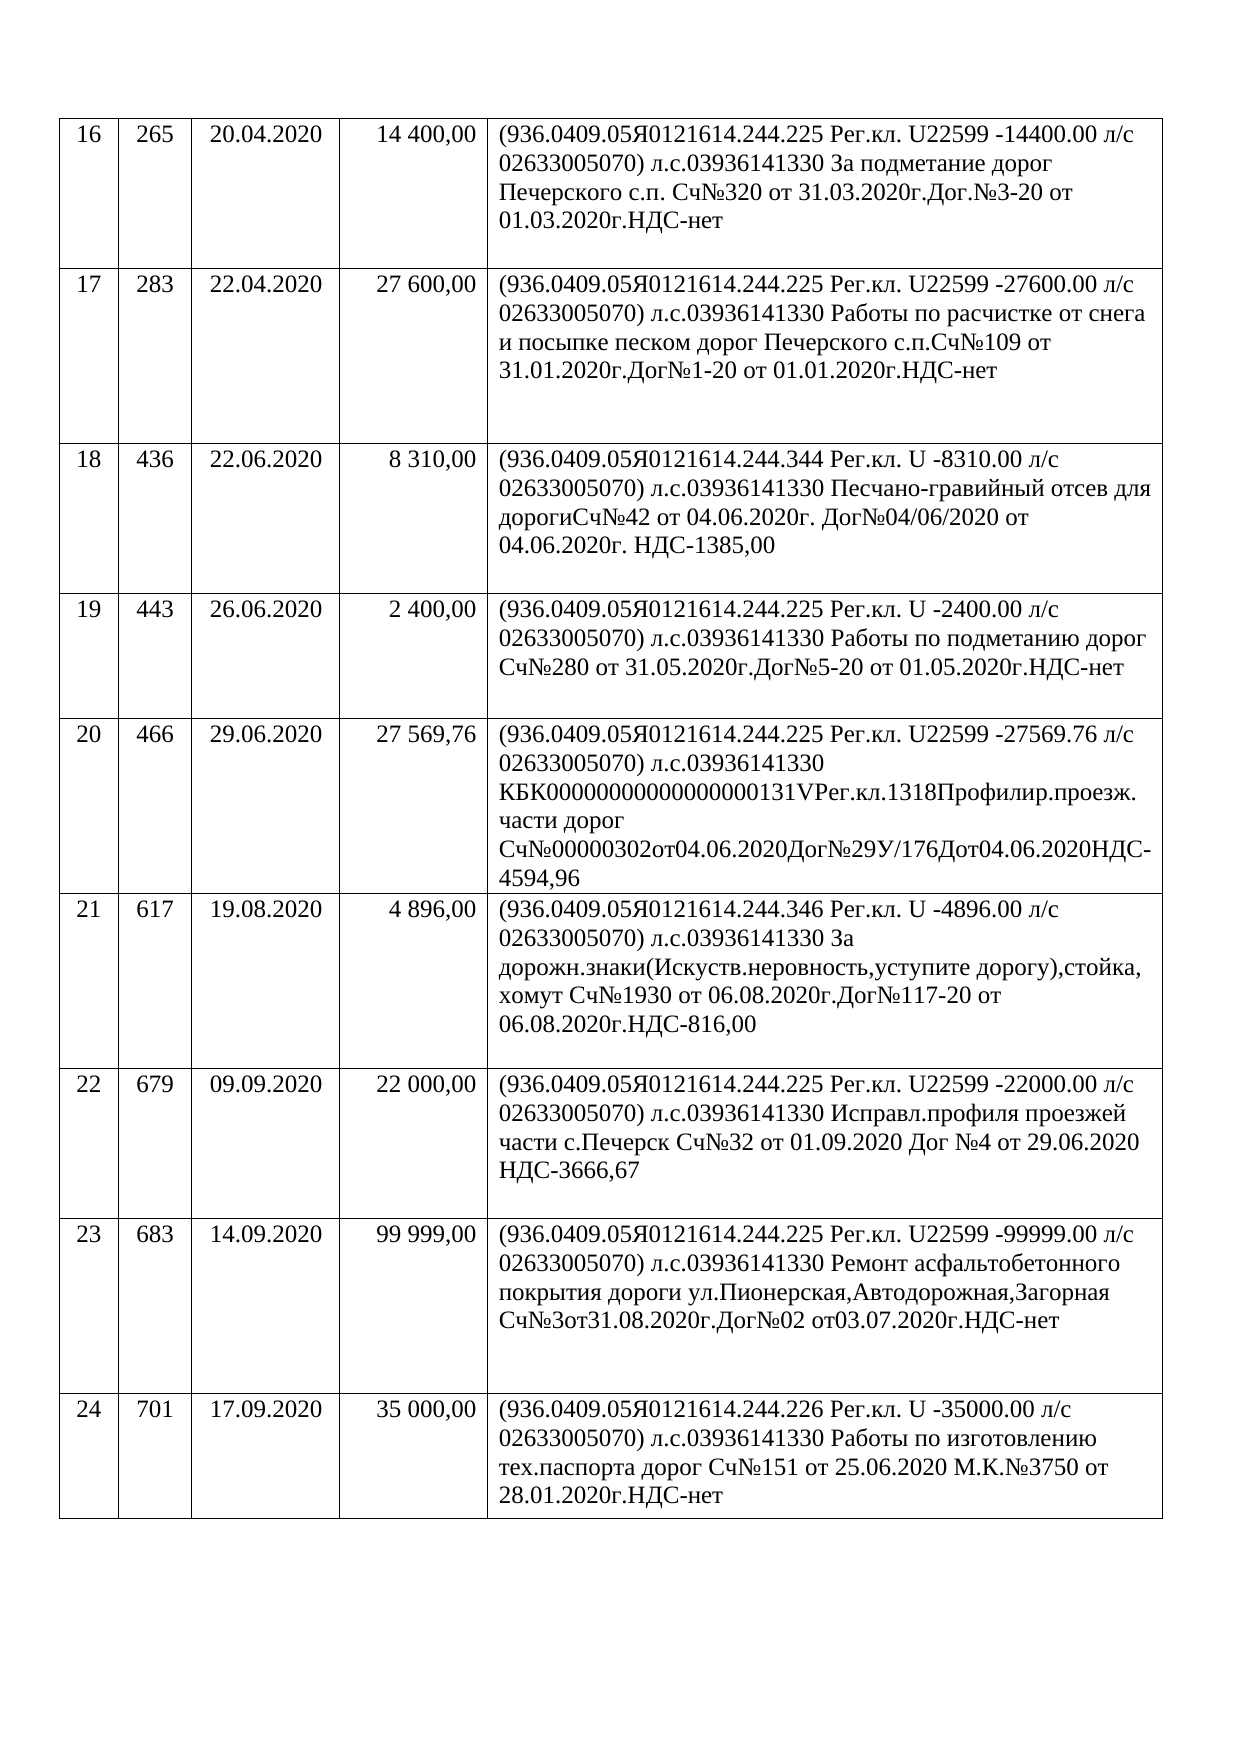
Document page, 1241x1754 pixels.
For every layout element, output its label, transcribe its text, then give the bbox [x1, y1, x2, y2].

table_cell 20.04.2020 [192, 119, 339, 268]
table_cell 99 999,00 [340, 1219, 487, 1393]
table_cell (936.0409.05Я0121614.244.225 Рег.кл. U22599 -14400.00 л/с 02633005070) л.с.03936141330 За подметание дорог Печерского с.п. Сч№320 от 31.03.2020г.Дог.№3-20 от 01.03.2020г.НДС-нет [488, 119, 1162, 268]
table_cell (936.0409.05Я0121614.244.346 Рег.кл. U -4896.00 л/с 02633005070) л.с.03936141330 За дорожн.знаки(Искуств.неровность,уступите дорогу),стойка, хомут Сч№1930 от 06.08.2020г.Дог№117-20 от 06.08.2020г.НДС-816,00 [488, 894, 1162, 1068]
table_cell 2 400,00 [340, 594, 487, 718]
table_cell 701 [119, 1394, 191, 1518]
table_cell (936.0409.05Я0121614.244.225 Рег.кл. U -2400.00 л/с 02633005070) л.с.03936141330 Работы по подметанию дорог Сч№280 от 31.05.2020г.Дог№5-20 от 01.05.2020г.НДС-нет [488, 594, 1162, 718]
table_cell 22.04.2020 [192, 269, 339, 443]
table_cell 22.06.2020 [192, 444, 339, 593]
table_cell 22 000,00 [340, 1069, 487, 1218]
table_cell 20 [60, 719, 118, 893]
table_cell 8 310,00 [340, 444, 487, 593]
table_cell 443 [119, 594, 191, 718]
table_cell (936.0409.05Я0121614.244.225 Рег.кл. U22599 -27600.00 л/с 02633005070) л.с.03936141330 Работы по расчистке от снега и посыпке песком дорог Печерского с.п.Сч№109 от 31.01.2020г.Дог№1-20 от 01.01.2020г.НДС-нет [488, 269, 1162, 443]
table_cell 24 [60, 1394, 118, 1518]
table_cell 4 896,00 [340, 894, 487, 1068]
table_cell 27 569,76 [340, 719, 487, 893]
table_cell 21 [60, 894, 118, 1068]
table_cell 617 [119, 894, 191, 1068]
table_cell 19.08.2020 [192, 894, 339, 1068]
table_cell (936.0409.05Я0121614.244.225 Рег.кл. U22599 -99999.00 л/с 02633005070) л.с.03936141330 Ремонт асфальтобетонного покрытия дороги ул.Пионерская,Автодорожная,Загорная Сч№3от31.08.2020г.Дог№02 от03.07.2020г.НДС-нет [488, 1219, 1162, 1393]
table_cell 19 [60, 594, 118, 718]
table_cell (936.0409.05Я0121614.244.344 Рег.кл. U -8310.00 л/с 02633005070) л.с.03936141330 Песчано-гравийный отсев для дорогиСч№42 от 04.06.2020г. Дог№04/06/2020 от 04.06.2020г. НДС-1385,00 [488, 444, 1162, 593]
table_cell 683 [119, 1219, 191, 1393]
table_cell (936.0409.05Я0121614.244.225 Рег.кл. U22599 -22000.00 л/с 02633005070) л.с.03936141330 Исправл.профиля проезжей части с.Печерск Сч№32 от 01.09.2020 Дог №4 от 29.06.2020 НДС-3666,67 [488, 1069, 1162, 1218]
table_cell 22 [60, 1069, 118, 1218]
table_cell 14 400,00 [340, 119, 487, 268]
table_cell 09.09.2020 [192, 1069, 339, 1218]
table_cell 265 [119, 119, 191, 268]
table_cell 23 [60, 1219, 118, 1393]
table_cell 35 000,00 [340, 1394, 487, 1518]
table_cell 436 [119, 444, 191, 593]
table_cell 17 [60, 269, 118, 443]
table_cell 16 [60, 119, 118, 268]
table_cell 14.09.2020 [192, 1219, 339, 1393]
table_cell 18 [60, 444, 118, 593]
table_cell 26.06.2020 [192, 594, 339, 718]
table_cell (936.0409.05Я0121614.244.226 Рег.кл. U -35000.00 л/с 02633005070) л.с.03936141330 Работы по изготовлению тех.паспорта дорог Сч№151 от 25.06.2020 М.К.№3750 от 28.01.2020г.НДС-нет [488, 1394, 1162, 1518]
table_cell (936.0409.05Я0121614.244.225 Рег.кл. U22599 -27569.76 л/с 02633005070) л.с.03936141330 КБК00000000000000000131VРег.кл.1318Профилир.проезж. части дорог Сч№00000302от04.06.2020Дог№29У/176Дот04.06.2020НДС-4594,96 [488, 719, 1162, 893]
table_cell 27 600,00 [340, 269, 487, 443]
table_cell 29.06.2020 [192, 719, 339, 893]
table_cell 283 [119, 269, 191, 443]
table_cell 17.09.2020 [192, 1394, 339, 1518]
table_cell 466 [119, 719, 191, 893]
table_cell 679 [119, 1069, 191, 1218]
